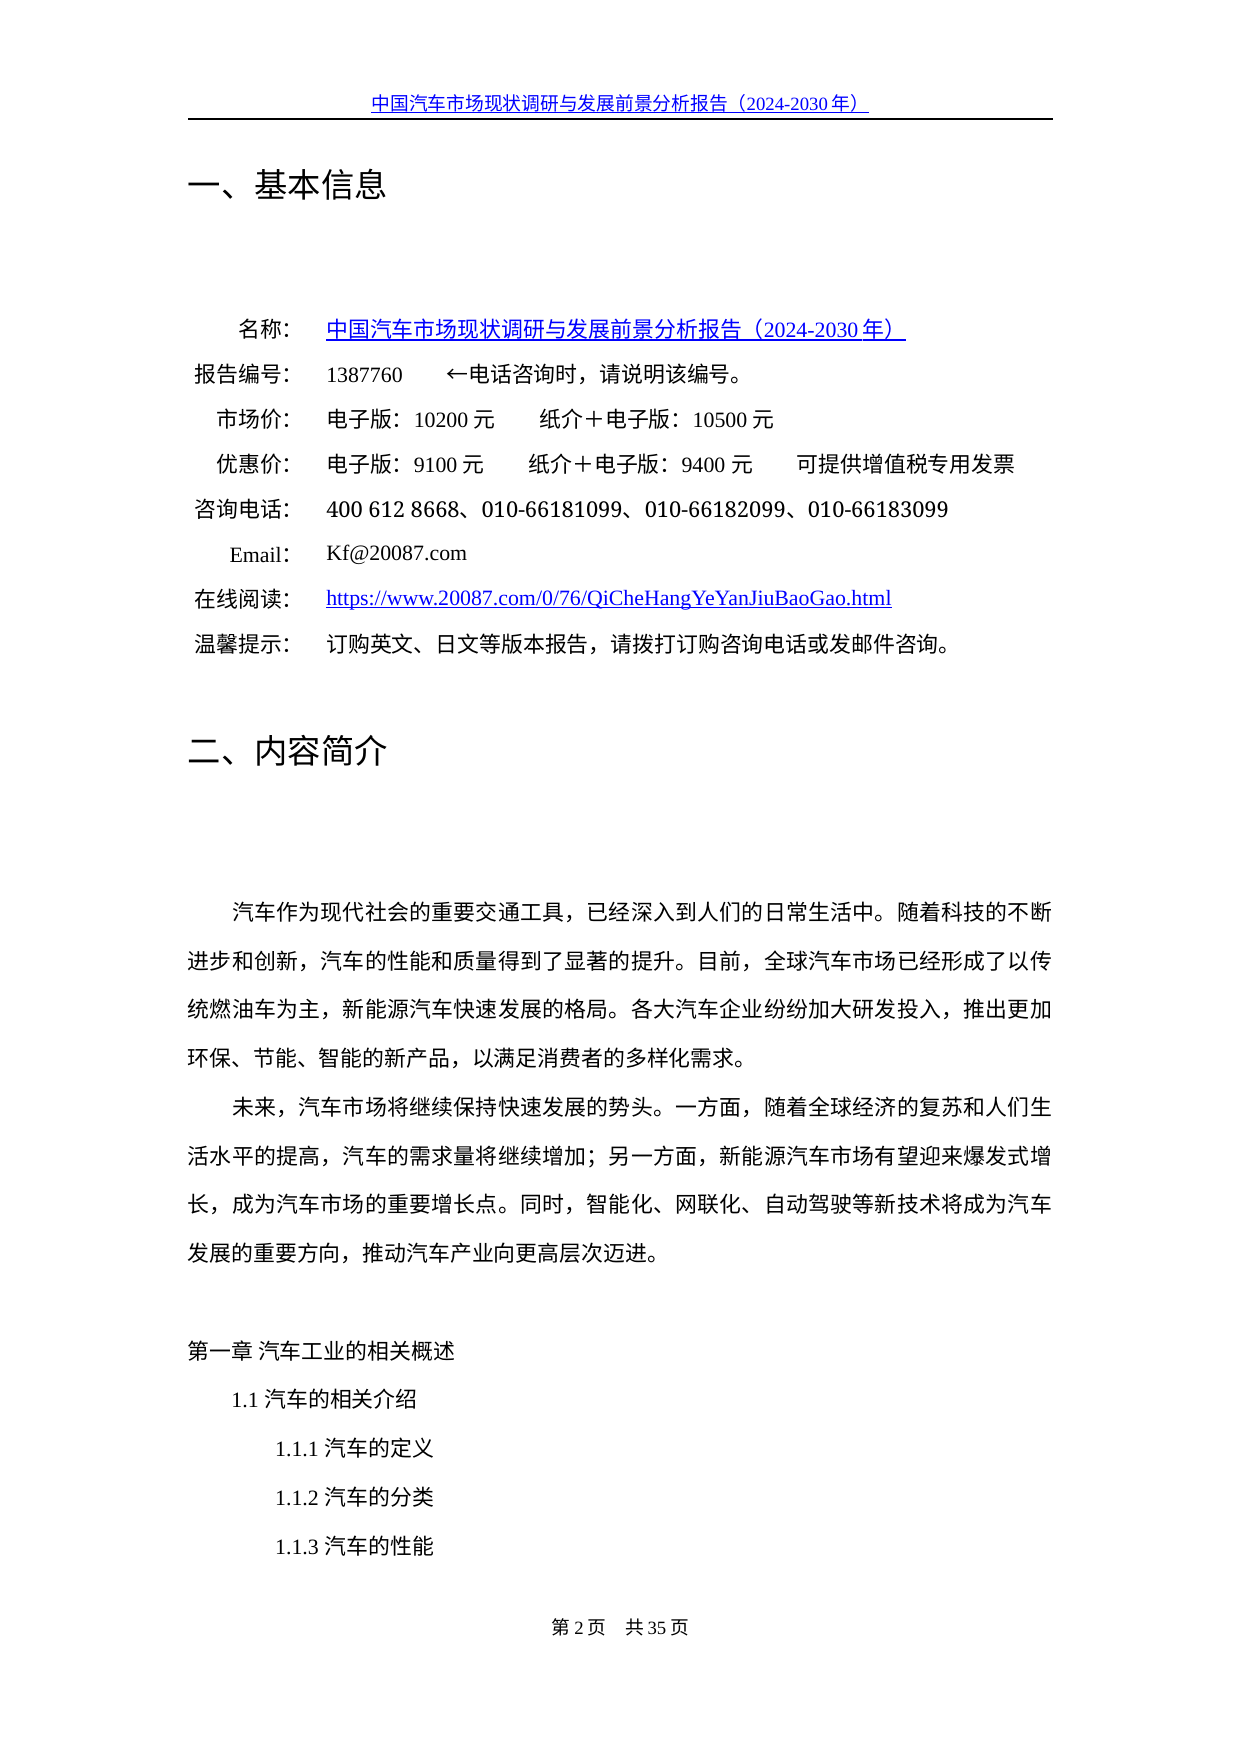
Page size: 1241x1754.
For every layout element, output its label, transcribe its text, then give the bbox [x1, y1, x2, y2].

table_cell 1387760 ←电话咨询时，请说明该编号。 [315, 357, 1073, 402]
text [187, 894, 1053, 1561]
table_cell 咨询电话： [167, 492, 315, 537]
table_cell 订购英文、日文等版本报告，请拨打订购咨询电话或发邮件咨询。 [315, 627, 1073, 672]
table_cell 市场价： [167, 402, 315, 447]
table_header 中国汽车市场现状调研与发展前景分析报告（2024-2030年） [315, 312, 1073, 357]
title 二、内容简介 [187, 717, 1053, 782]
table_cell [315, 582, 1073, 627]
table_cell 温馨提示： [167, 627, 315, 672]
table_cell 电子版：10200 元 纸介＋电子版：10500 元 [315, 402, 1073, 447]
table_cell Kf@20087.com [315, 537, 1073, 582]
table_cell 优惠价： [167, 447, 315, 492]
table_cell 电子版：9100 元 纸介＋电子版：9400 元 可提供增值税专用发票 [315, 447, 1073, 492]
table_cell Email： [167, 537, 315, 582]
table_cell 报告编号： [167, 357, 315, 402]
table_cell 400 612 8668、010-66181099、010-66182099、010-66183099 [315, 492, 1073, 537]
table_cell 在线阅读： [167, 582, 315, 627]
title 一、基本信息 [187, 150, 1053, 215]
table_header 名称： [167, 312, 315, 357]
